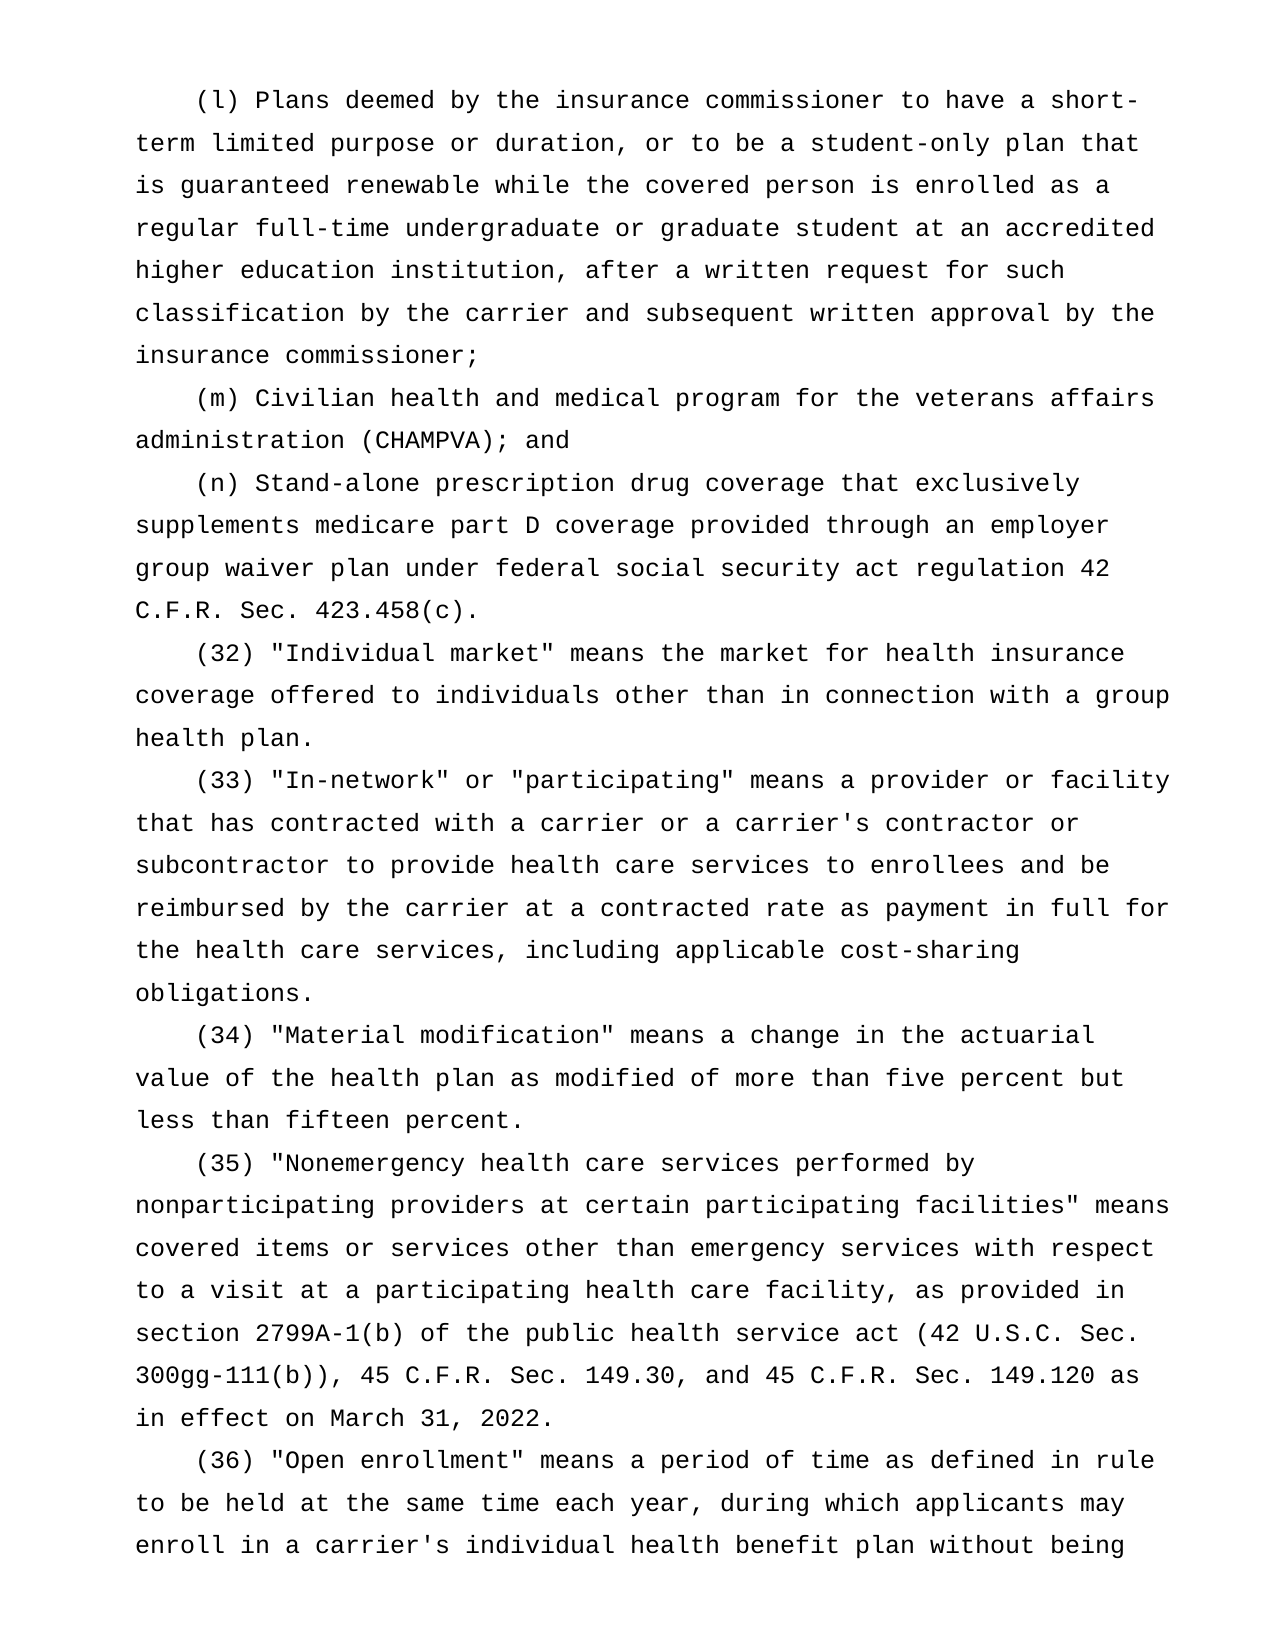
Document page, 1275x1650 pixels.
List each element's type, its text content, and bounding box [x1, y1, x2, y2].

text (l) Plans deemed by the insurance commissioner to have a short-term limited purpose or duration, or to be a student-only plan that is guaranteed renewable while the covered person is enrolled as a regular full-time undergraduate or graduate student at an accredited higher education institution, after a written request for such classification by the carrier and subsequent written approval by the insurance commissioner; [135, 75, 1170, 372]
text (33) "In-network" or "participating" means a provider or facility that has contracted with a carrier or a carrier's contractor or subcontractor to provide health care services to enrollees and be reimbursed by the carrier at a contracted rate as payment in full for the health care services, including applicable cost-sharing obligations. [135, 755, 1170, 1010]
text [135, 1435, 1170, 1562]
text (m) Civilian health and medical program for the veterans affairs administration (CHAMPVA); and [135, 372, 1170, 457]
text (34) "Material modification" means a change in the actuarial value of the health plan as modified of more than five percent but less than fifteen percent. [135, 1010, 1170, 1137]
text (n) Stand-alone prescription drug coverage that exclusively supplements medicare part D coverage provided through an employer group waiver plan under federal social security act regulation 42 C.F.R. Sec. 423.458(c). [135, 457, 1170, 627]
text (35) "Nonemergency health care services performed by nonparticipating providers at certain participating facilities" means covered items or services other than emergency services with respect to a visit at a participating health care facility, as provided in section 2799A-1(b) of the public health service act (42 U.S.C. Sec. 300gg-111(b)), 45 C.F.R. Sec. 149.30, and 45 C.F.R. Sec. 149.120 as in effect on March 31, 2022. [135, 1137, 1170, 1435]
text (32) "Individual market" means the market for health insurance coverage offered to individuals other than in connection with a group health plan. [135, 627, 1170, 755]
